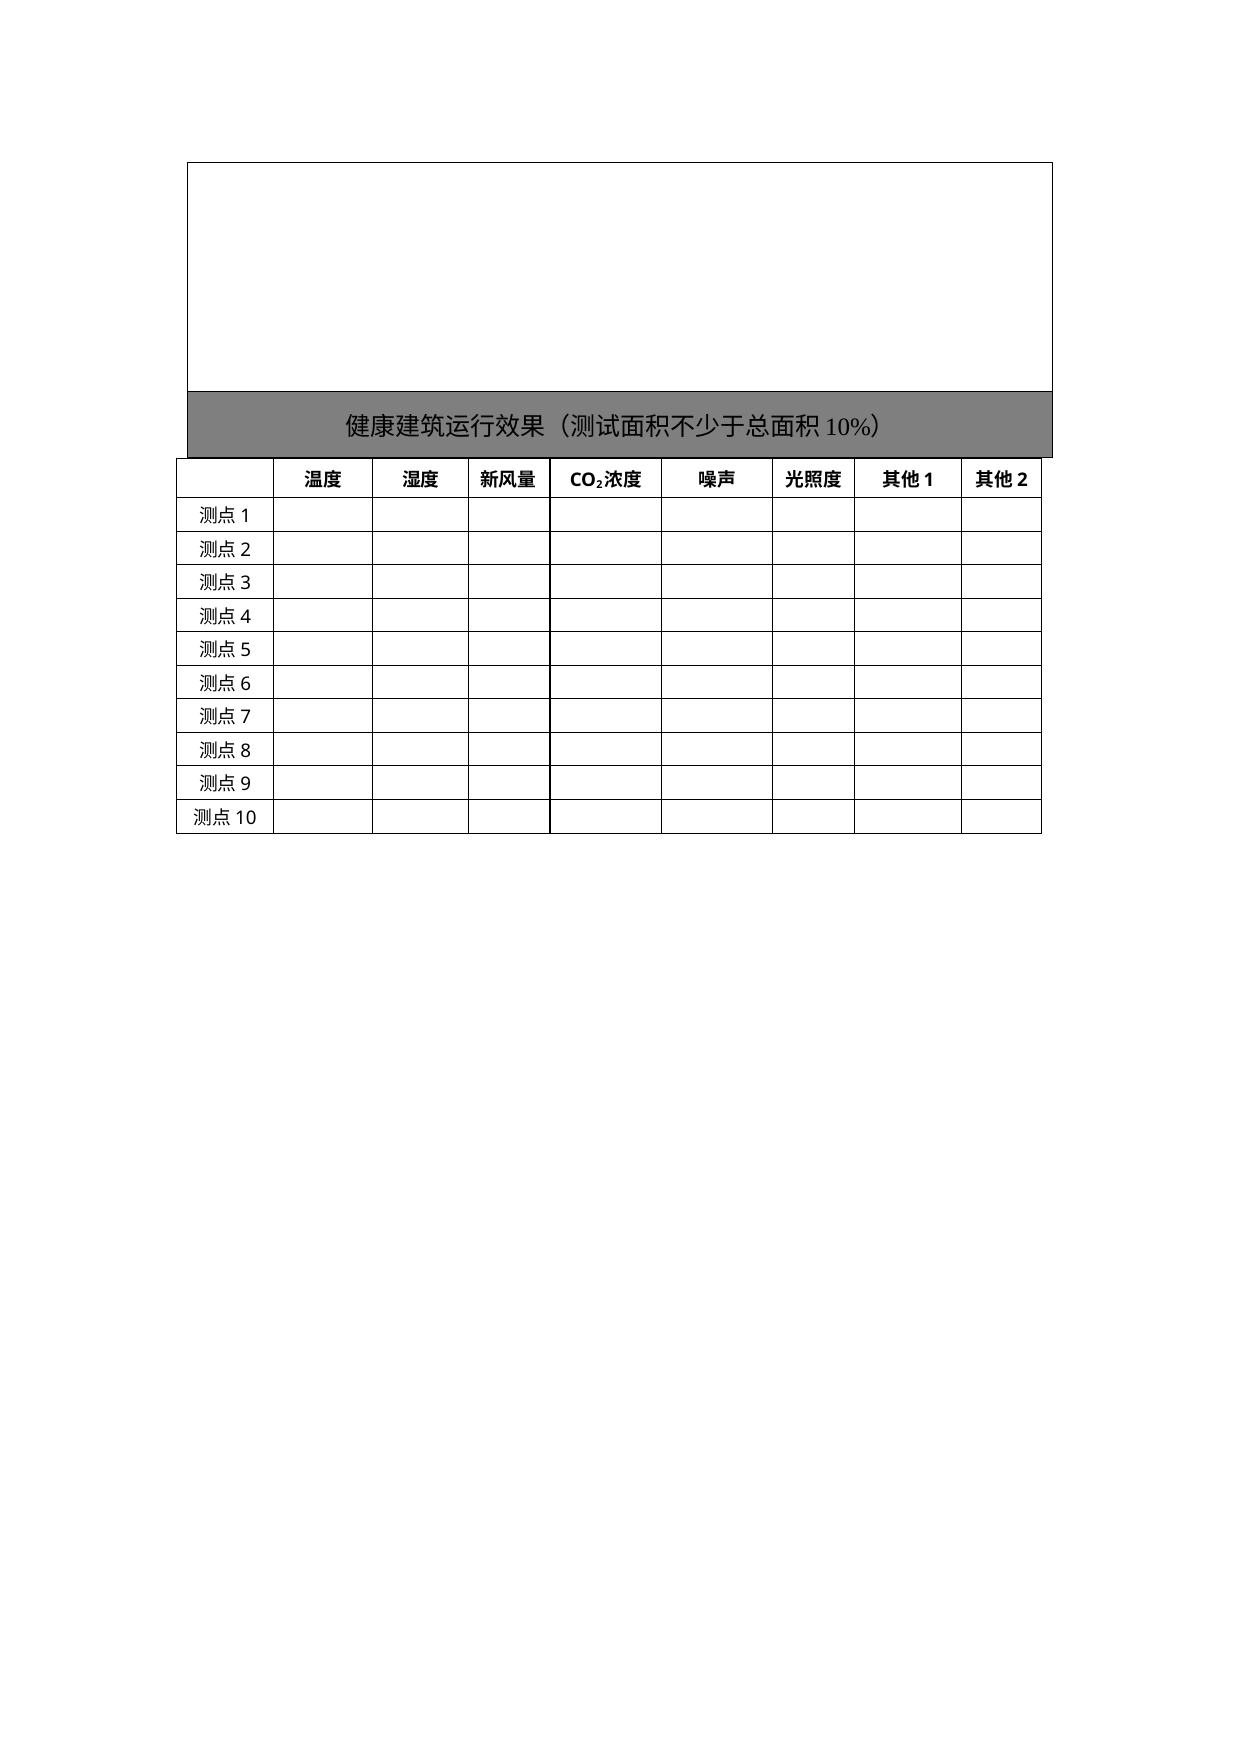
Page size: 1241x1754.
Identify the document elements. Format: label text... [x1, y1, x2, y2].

table_cell [773, 632, 854, 665]
table_cell [469, 699, 549, 732]
table_cell 测点2 [177, 532, 273, 564]
table_header CO2浓度 [551, 459, 661, 497]
table_cell [773, 800, 854, 832]
table_cell [855, 599, 961, 631]
table_cell [773, 599, 854, 631]
table_cell [469, 733, 549, 765]
table_cell [662, 599, 772, 631]
table_cell [962, 800, 1041, 832]
table_cell [469, 565, 549, 598]
table_cell 测点9 [177, 766, 273, 799]
table_header 光照度 [773, 459, 854, 497]
table_cell [551, 666, 661, 698]
table_cell [469, 498, 549, 531]
table_cell 测点5 [177, 632, 273, 665]
table_cell [662, 632, 772, 665]
table_cell [773, 498, 854, 531]
table_cell [962, 498, 1041, 531]
table_cell [373, 632, 468, 665]
table_header 其他2 [962, 459, 1041, 497]
table_cell [773, 565, 854, 598]
table_cell [962, 766, 1041, 799]
table_cell [962, 666, 1041, 698]
table_cell [662, 766, 772, 799]
table_cell [962, 599, 1041, 631]
table_cell 测点6 [177, 666, 273, 698]
table_cell [274, 800, 372, 832]
table_cell [962, 632, 1041, 665]
table_cell 测点7 [177, 699, 273, 732]
table_cell [662, 532, 772, 564]
table_header 其他1 [855, 459, 961, 497]
table_cell [662, 565, 772, 598]
table_cell [773, 532, 854, 564]
table_cell [855, 498, 961, 531]
table_cell 测点1 [177, 498, 273, 531]
table_cell [855, 666, 961, 698]
table_cell [373, 565, 468, 598]
table_cell [773, 733, 854, 765]
table_cell [274, 666, 372, 698]
table_cell [469, 632, 549, 665]
table_header 温度 [274, 459, 372, 497]
table_cell [962, 733, 1041, 765]
table_cell [773, 699, 854, 732]
table_cell [373, 800, 468, 832]
table_cell [962, 532, 1041, 564]
table_cell [469, 666, 549, 698]
table_cell [274, 766, 372, 799]
table_cell [551, 733, 661, 765]
table_cell [551, 800, 661, 832]
table_cell [662, 666, 772, 698]
table_cell [855, 699, 961, 732]
table_cell [855, 532, 961, 564]
table_cell [551, 632, 661, 665]
table_cell [662, 699, 772, 732]
table_cell [274, 498, 372, 531]
table_cell [274, 733, 372, 765]
table_cell [373, 599, 468, 631]
table_cell [551, 699, 661, 732]
table_cell [662, 733, 772, 765]
table_cell [373, 699, 468, 732]
table_cell [373, 733, 468, 765]
table_cell [469, 599, 549, 631]
table_cell [373, 666, 468, 698]
table_cell [855, 733, 961, 765]
table_cell [773, 666, 854, 698]
table_cell [662, 800, 772, 832]
table_cell 测点8 [177, 733, 273, 765]
table_cell 健康建筑运行效果（测试面积不少于总面积10%） [188, 392, 1052, 457]
table_cell [469, 800, 549, 832]
table_cell [373, 532, 468, 564]
table_cell 测点4 [177, 599, 273, 631]
table_header 噪声 [662, 459, 772, 497]
table_cell [551, 766, 661, 799]
table_cell [962, 699, 1041, 732]
table_cell [962, 565, 1041, 598]
table_cell [662, 498, 772, 531]
table_cell [773, 766, 854, 799]
table_cell [274, 699, 372, 732]
table_cell [855, 565, 961, 598]
table_cell [373, 766, 468, 799]
table_cell [855, 766, 961, 799]
table_cell 测点10 [177, 800, 273, 832]
table_cell [469, 532, 549, 564]
table_cell [274, 599, 372, 631]
table_header 湿度 [373, 459, 468, 497]
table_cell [188, 163, 1052, 391]
table_cell [469, 766, 549, 799]
table_cell [274, 565, 372, 598]
table_cell [551, 599, 661, 631]
table_cell [373, 498, 468, 531]
table_cell [274, 532, 372, 564]
table_cell [855, 800, 961, 832]
table_header [177, 459, 273, 497]
table_cell [551, 565, 661, 598]
table_cell 测点3 [177, 565, 273, 598]
table_cell [855, 632, 961, 665]
table_cell [551, 498, 661, 531]
table_cell [551, 532, 661, 564]
table_cell [274, 632, 372, 665]
table_header 新风量 [469, 459, 549, 497]
